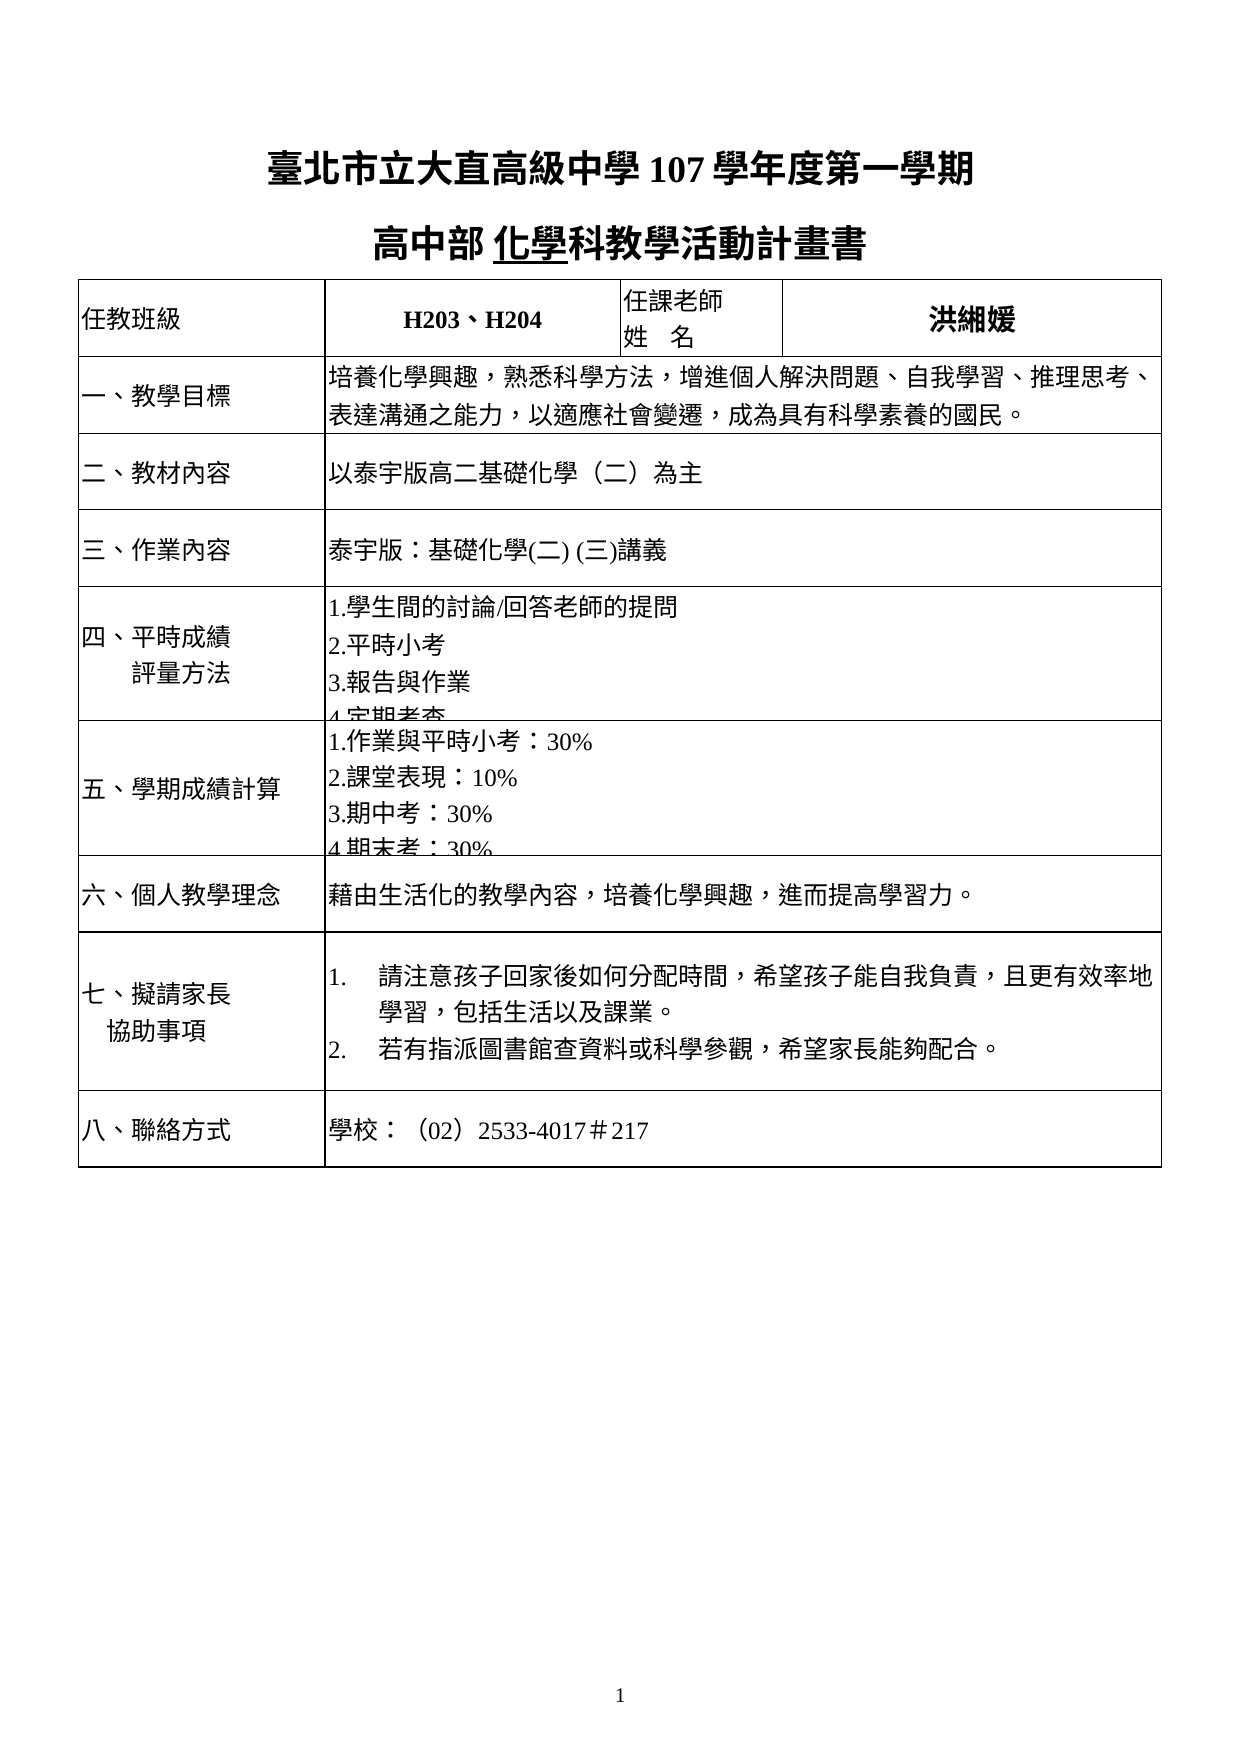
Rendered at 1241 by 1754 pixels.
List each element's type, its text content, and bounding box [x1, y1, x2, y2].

table_cell 三、作業內容 [79, 510, 324, 586]
table_cell 培養化學興趣，熟悉科學方法，增進個人解決問題、自我學習、推理思考、表達溝通之能力，以適應社會變遷，成為具有科學素養的國民。 [326, 357, 1161, 433]
table_cell 1.作業與平時小考：30% 2.課堂表現：10% 3.期中考：30% 4.期末考：30% [326, 721, 1161, 855]
table_cell 學校：（02）2533-4017＃217 [326, 1091, 1161, 1166]
table_header 老師 姓 名 [621, 280, 782, 356]
table_cell 藉由生活化的教學內容，培養化學興趣，進而提高學習力。 [326, 856, 1161, 931]
table_cell 以泰宇版高二基礎化學（二）為主 [326, 434, 1161, 509]
table_cell 1.學生間的討論/回答老師的提問 2.平時小考 3.報告與作業 4.定期考查 [326, 587, 1161, 720]
table_cell 七、擬請家長 協助事項 [79, 933, 324, 1090]
table_cell 請注意孩子回家後如何分配時間，希望孩子能自我負責，且更有效率地學習，包括生活以及課業。 若有指派圖書館查資料或科學參觀，希望家長能夠配合。 [326, 933, 1161, 1090]
table_cell 一、教學目標 [79, 357, 324, 433]
table_cell 六、個人教學理念 [79, 856, 324, 931]
table_cell 泰宇版：基礎化學(二) (三)講義 [326, 510, 1161, 586]
table_cell 八、聯絡方式 [79, 1091, 324, 1166]
table_header 洪緗媛 [783, 280, 1161, 356]
table_cell 二、教材內容 [79, 434, 324, 509]
text 臺北市立大直高級中學107學年度第一學期 [29, 129, 1211, 204]
table_cell 五、學期成績計算 [79, 721, 324, 855]
table_cell 四、平時成績 評量方法 [79, 587, 324, 720]
table_header H203、H204 [326, 280, 620, 356]
text 高中部 化學科教學活動計畫書 [29, 204, 1211, 279]
table_header 任教班級 [79, 280, 324, 356]
